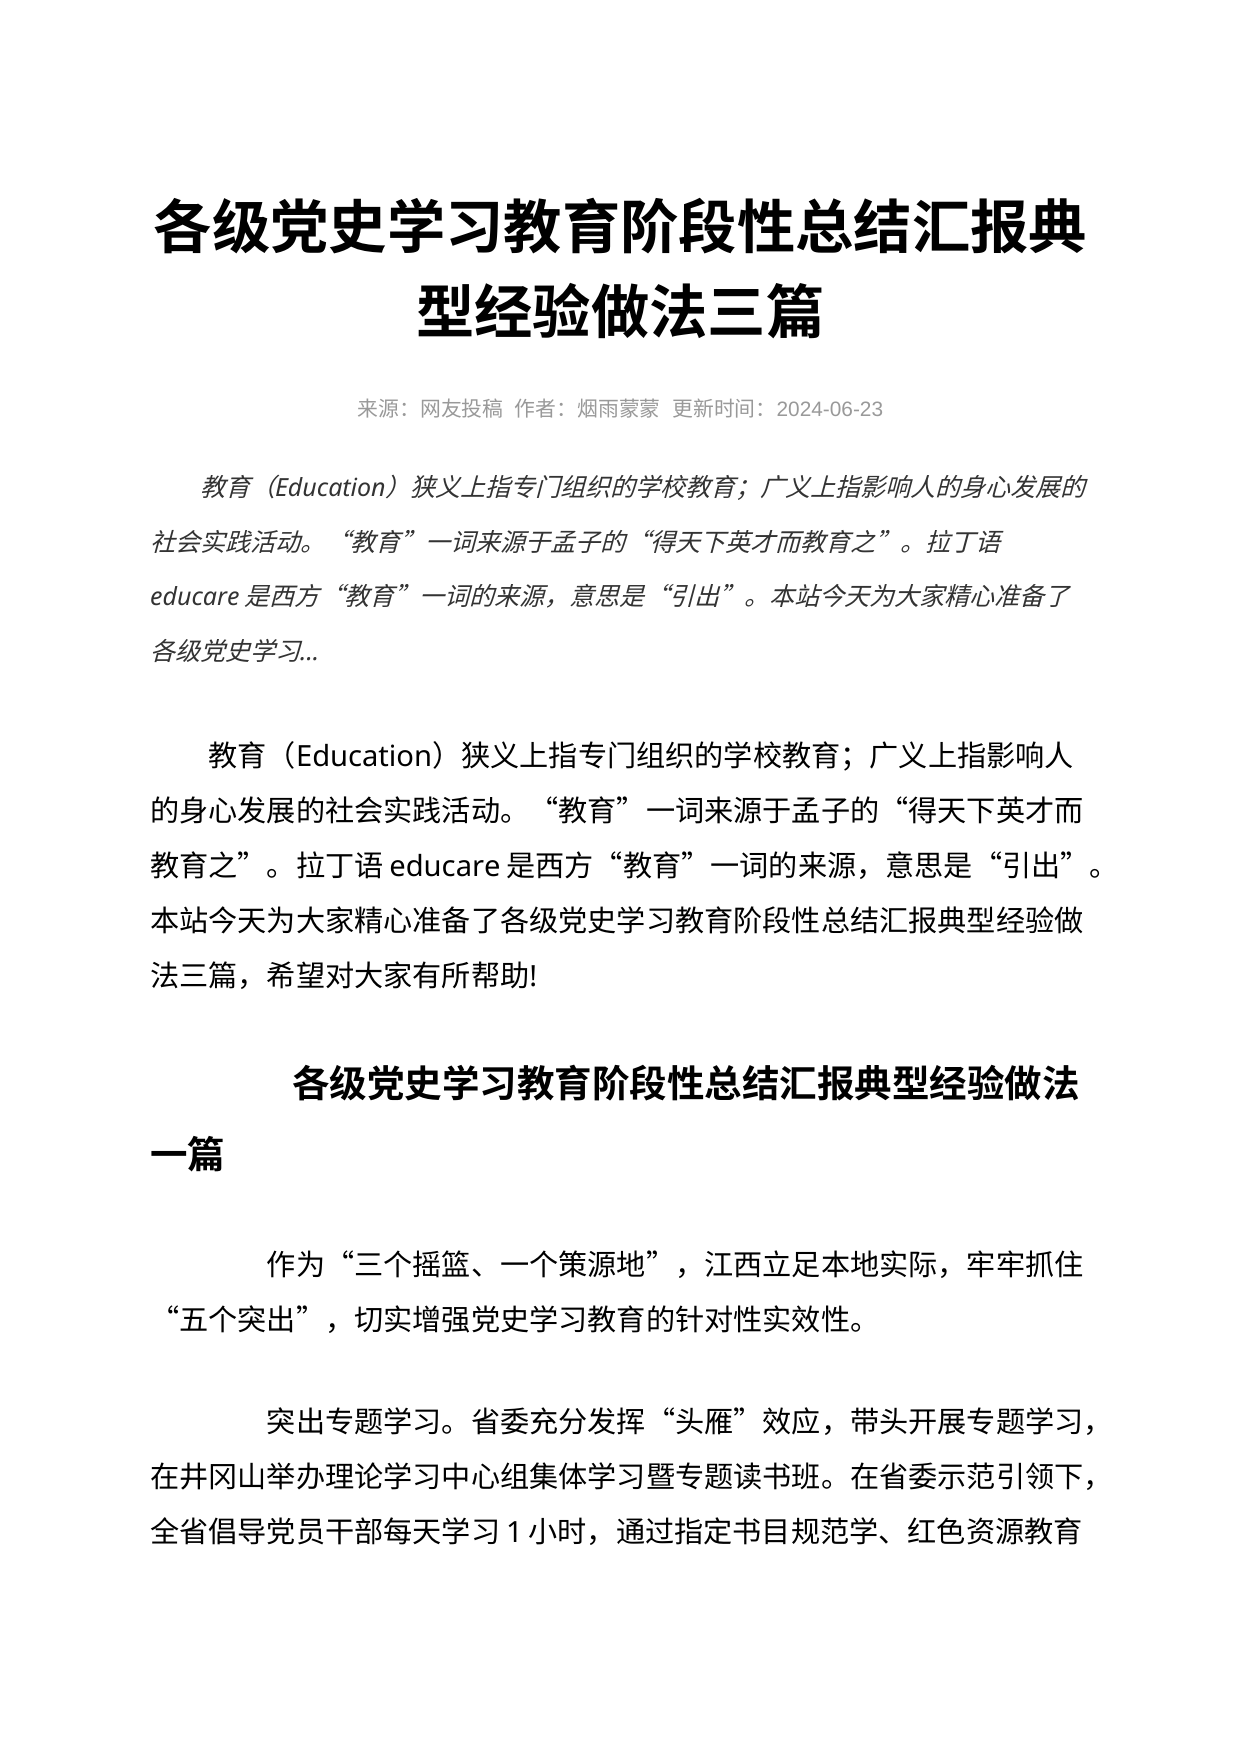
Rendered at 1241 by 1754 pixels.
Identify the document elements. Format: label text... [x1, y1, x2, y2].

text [150, 1399, 1090, 1551]
text 来源：网友投稿 作者：烟雨蒙蒙 更新时间：2024-06-23 [150, 397, 1090, 421]
text 教育（Education）狭义上指专门组织的学校教育；广义上指影响人的身心发展的社会实践活动。“教育”一词来源于孟子的“得天下英才而教育之”。拉丁语educare是西方“教育”一词的来源，意思是“引出”。本站今天为大家精心准备了各级党史学习教育阶段性总结汇报典型经验做法三篇，希望对大家有所帮助! [150, 732, 1090, 994]
subtitle 各级党史学习教育阶段性总结汇报典型经验做法三篇 [150, 181, 1090, 350]
text 各级党史学习教育阶段性总结汇报典型经验做法一篇 [150, 1054, 1090, 1179]
text 教育（Education）狭义上指专门组织的学校教育；广义上指影响人的身心发展的社会实践活动。“教育”一词来源于孟子的“得天下英才而教育之”。拉丁语educare是西方“教育”一词的来源，意思是“引出”。本站今天为大家精心准备了各级党史学习... [150, 468, 1090, 667]
text 作为“三个摇篮、一个策源地”，江西立足本地实际，牢牢抓住“五个突出”，切实增强党史学习教育的针对性实效性。 [150, 1242, 1090, 1339]
